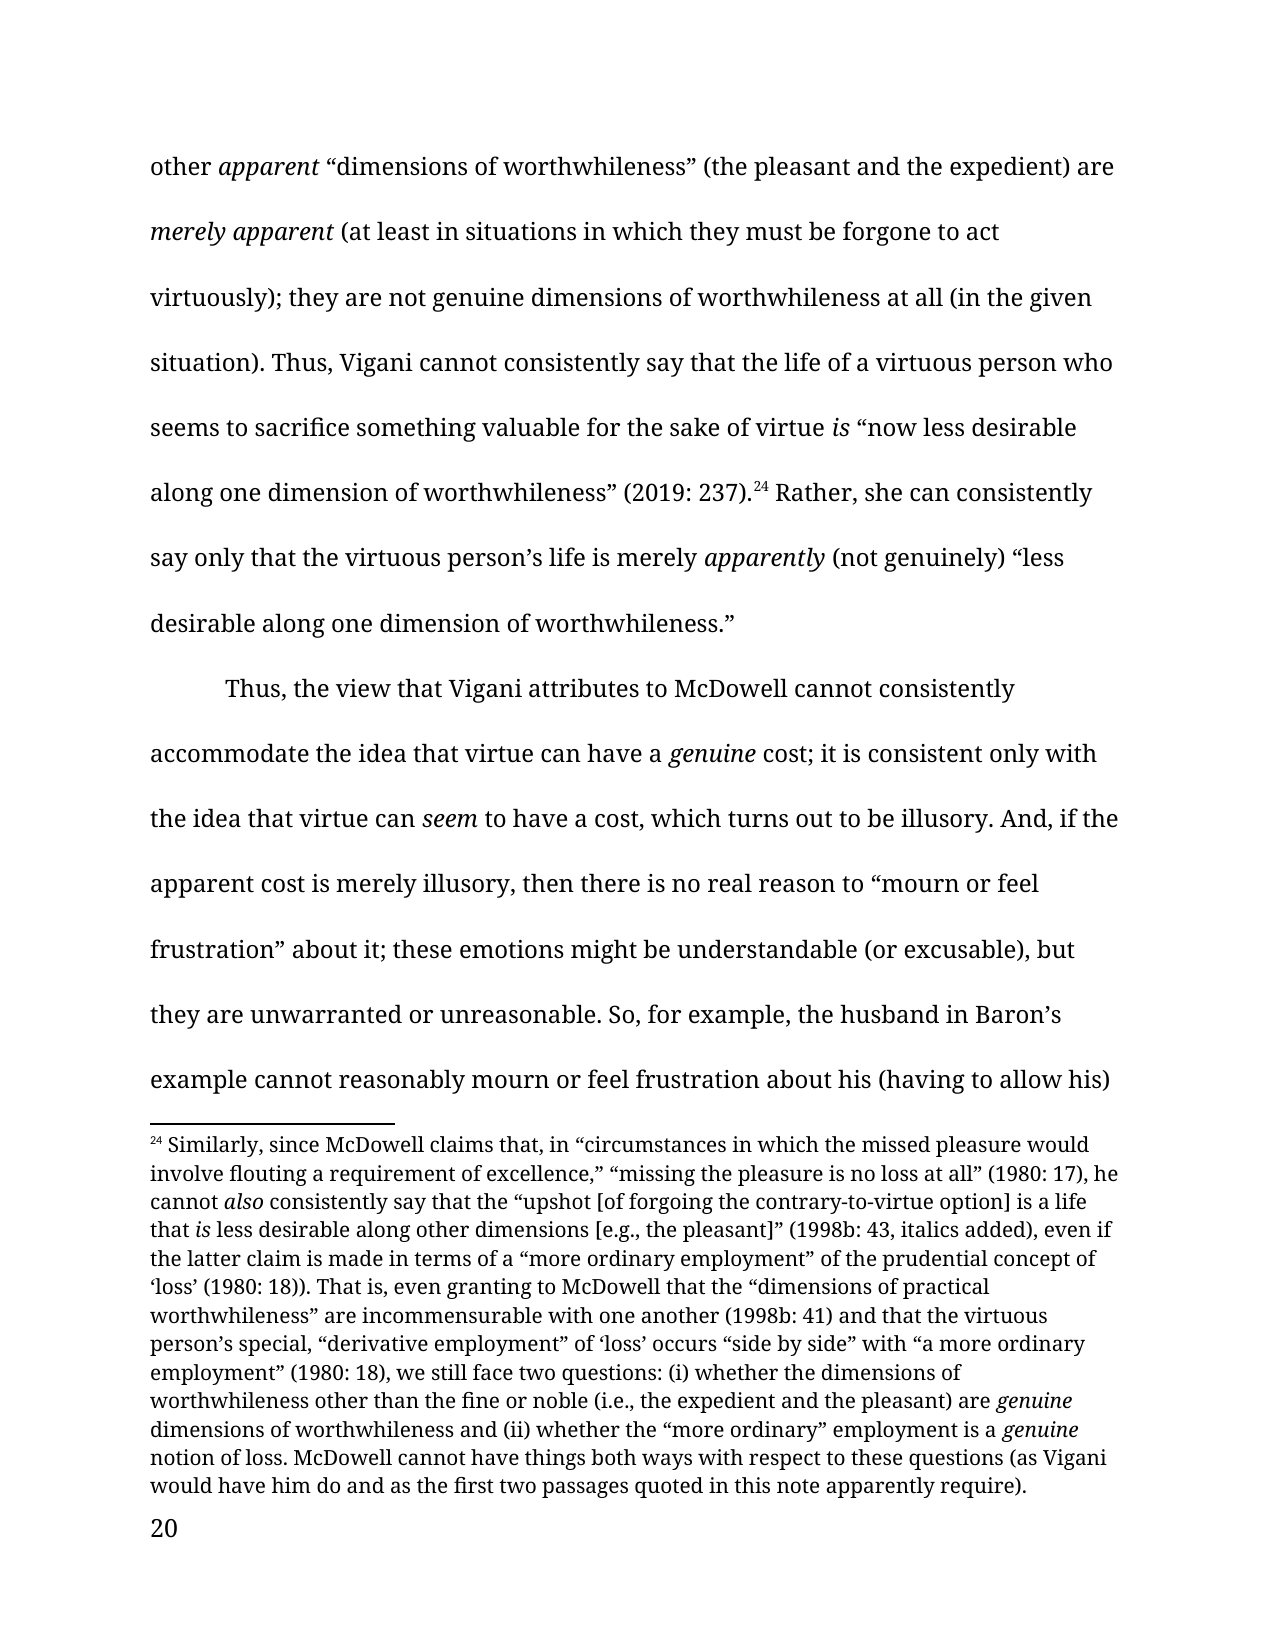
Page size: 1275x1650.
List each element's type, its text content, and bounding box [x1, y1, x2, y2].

text Thus, the view that Vigani attributes to McDowell cannot consistently accommodate the idea that virtue can have a genuine cost; it is consistent only with the idea that virtue can seem to have a cost, which turns out to be illusory. And, if the apparent cost is merely illusory, then there is no real reason to “mourn or feel frustration” about it; these emotions might be understandable (or excusable), but they are unwarranted or unreasonable. So, for example, the husband in Baron’s example cannot reasonably mourn or feel frustration about his (having to allow his) wife’s suffering; this is merely an apparent cost, not a genuine one, so it does not warrant sadness or frustration. [150, 672, 1125, 1096]
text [150, 150, 1125, 639]
